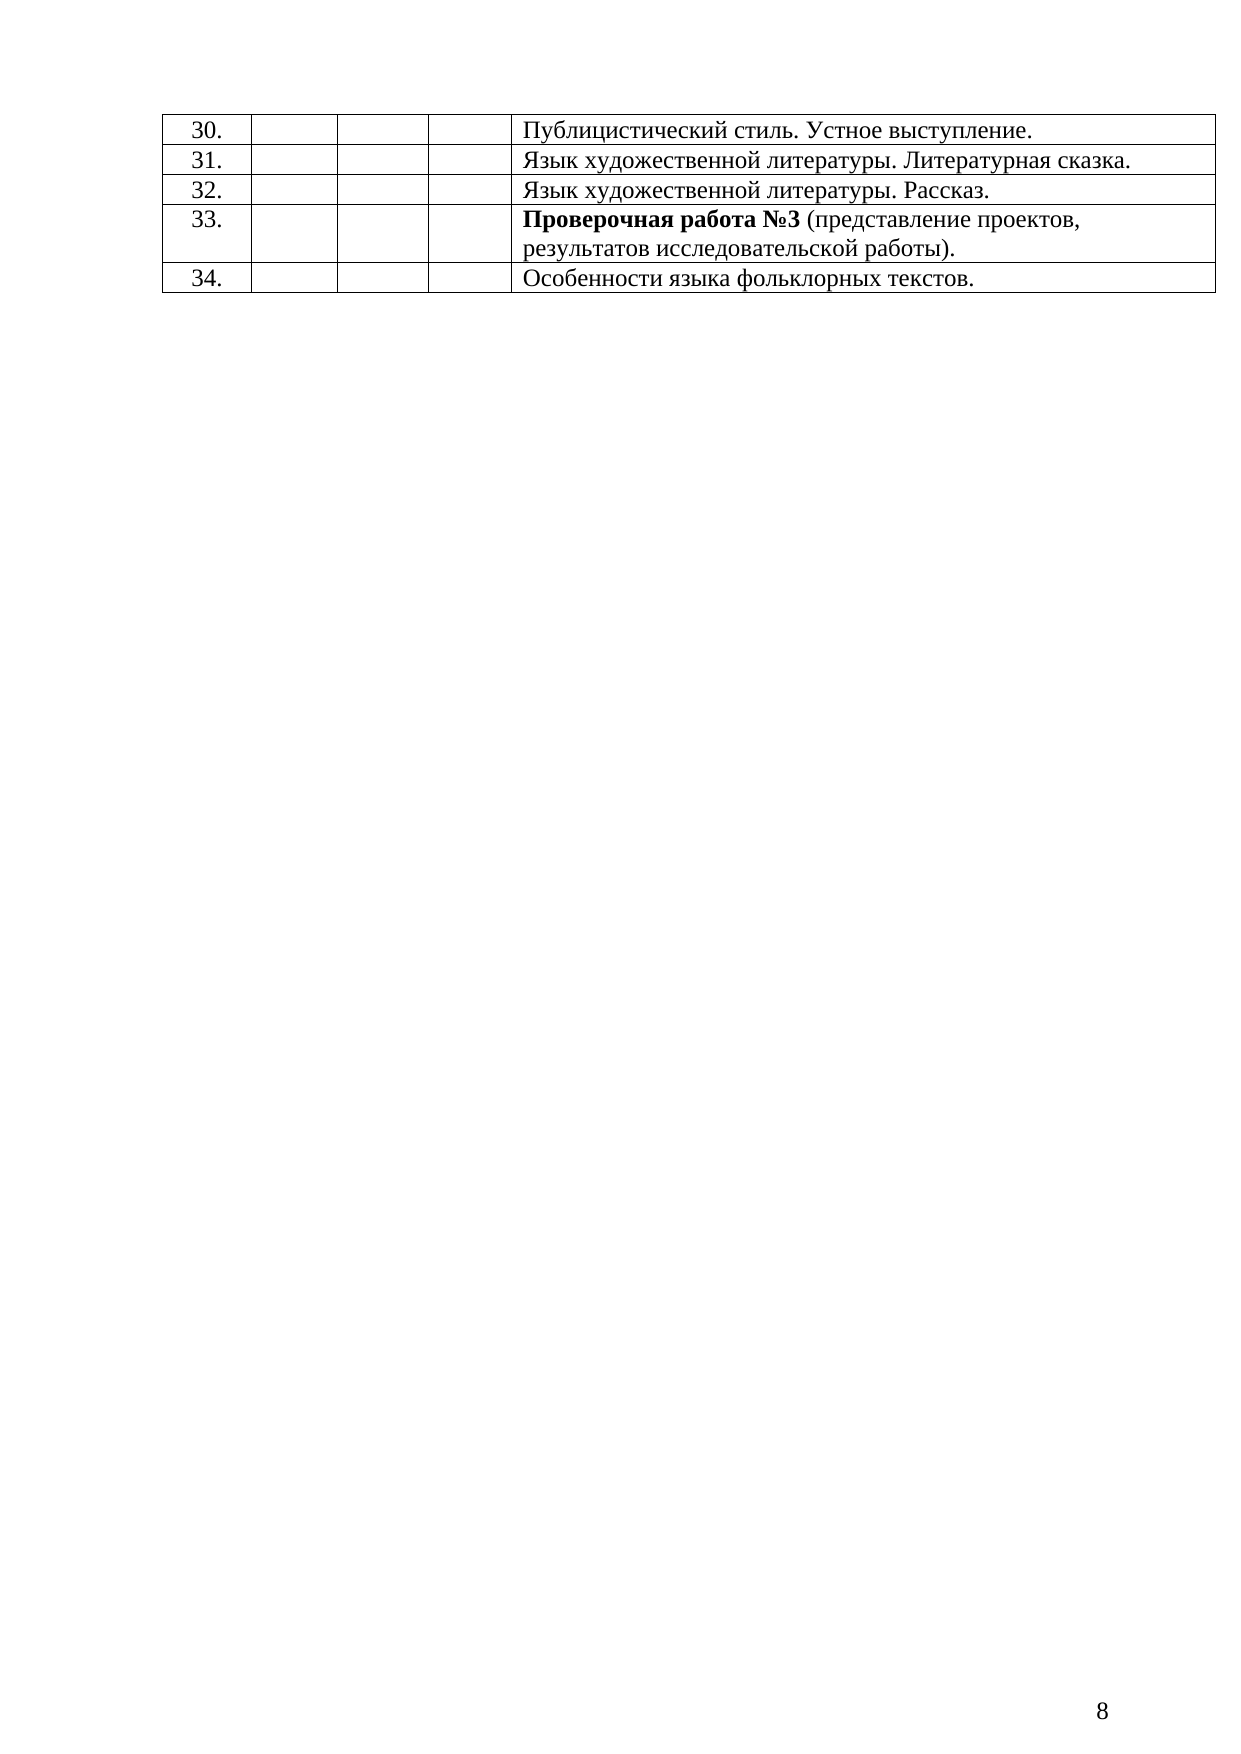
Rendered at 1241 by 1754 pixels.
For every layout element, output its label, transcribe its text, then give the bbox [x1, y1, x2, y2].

table_cell [252, 263, 337, 292]
table_cell Проверочная работа №3 (представление проектов, результатов исследовательской работы). [512, 205, 1215, 262]
table_cell 31. [163, 145, 251, 174]
table_cell [338, 115, 428, 144]
table_cell [252, 205, 337, 262]
table_cell [338, 145, 428, 174]
table_cell [338, 263, 428, 292]
table_cell [252, 175, 337, 203]
table_cell Особенности языка фольклорных текстов. [512, 263, 1215, 292]
table_cell 30. [163, 115, 251, 144]
table_cell [252, 145, 337, 174]
table_cell Язык художественной литературы. Литературная сказка. [512, 145, 1215, 174]
table_cell [429, 115, 511, 144]
table_cell Язык художественной литературы. Рассказ. [512, 175, 1215, 203]
table_cell [429, 263, 511, 292]
table_cell [338, 175, 428, 203]
table_cell [429, 145, 511, 174]
table_cell Публицистический стиль. Устное выступление. [512, 115, 1215, 144]
table_cell [252, 115, 337, 144]
table_cell [429, 175, 511, 203]
table_cell 34. [163, 263, 251, 292]
table_cell [338, 205, 428, 262]
table_cell 33. [163, 205, 251, 262]
table_cell 32. [163, 175, 251, 203]
table_cell [429, 205, 511, 262]
